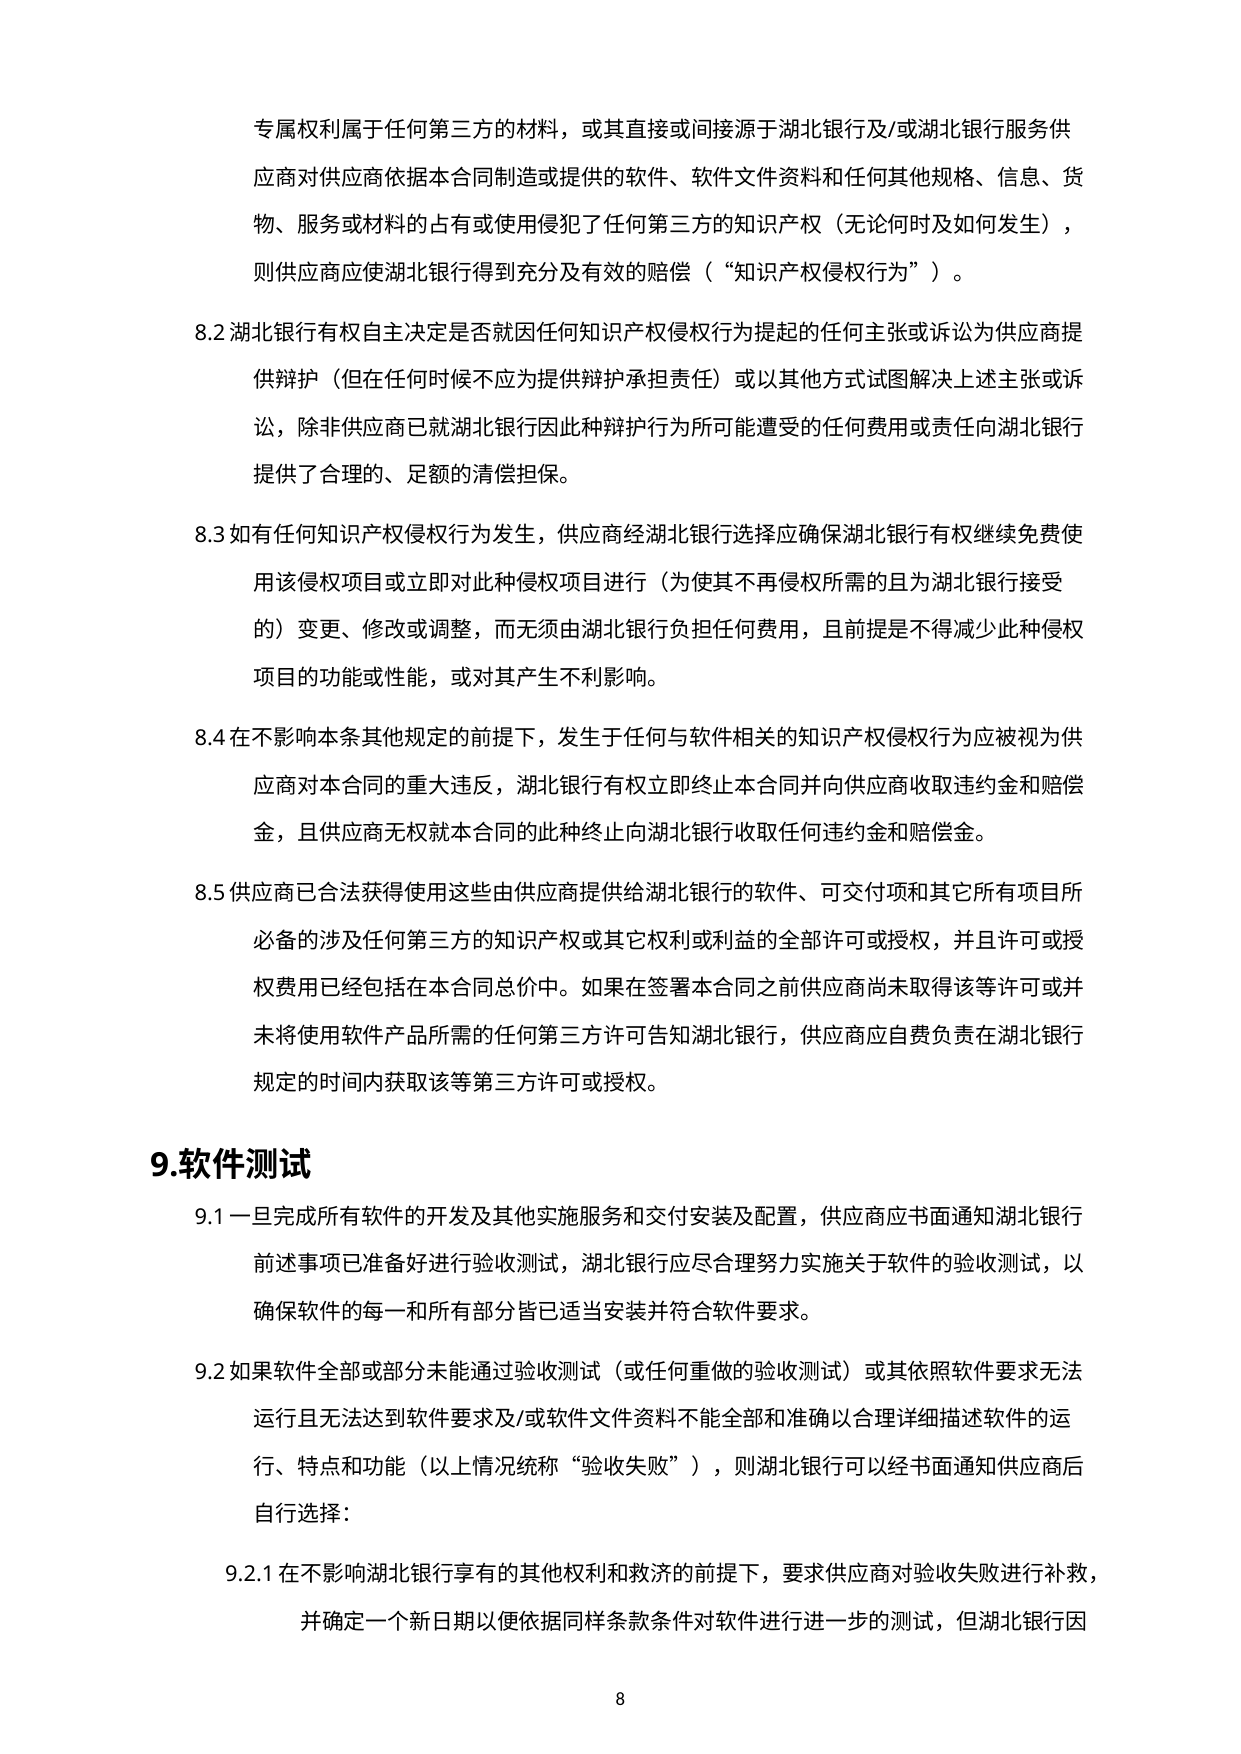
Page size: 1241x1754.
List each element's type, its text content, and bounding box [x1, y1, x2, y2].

title 9.软件测试 [150, 1138, 1090, 1186]
list 8.3如有任何知识产权侵权行为发生，供应商经湖北银行选择应确保湖北银行有权继续免费使用该侵权项目或立即对此种侵权项目进行（为使其不再侵权所需的且为湖北银行接受的）变更、修改或调整，而无须由湖北银行负担任何费用，且前提是不得减少此种侵权项目的功能或性能，或对其产生不利影响。 [194, 517, 1090, 692]
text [225, 1556, 1090, 1636]
list 8.2湖北银行有权自主决定是否就因任何知识产权侵权行为提起的任何主张或诉讼为供应商提供辩护（但在任何时候不应为提供辩护承担责任）或以其他方式试图解决上述主张或诉讼，除非供应商已就湖北银行因此种辩护行为所可能遭受的任何费用或责任向湖北银行提供了合理的、足额的清偿担保。 [194, 315, 1090, 489]
list 8.4在不影响本条其他规定的前提下，发生于任何与软件相关的知识产权侵权行为应被视为供应商对本合同的重大违反，湖北银行有权立即终止本合同并向供应商收取违约金和赔偿金，且供应商无权就本合同的此种终止向湖北银行收取任何违约金和赔偿金。 [194, 720, 1090, 847]
list 9.1一旦完成所有软件的开发及其他实施服务和交付安装及配置，供应商应书面通知湖北银行前述事项已准备好进行验收测试，湖北银行应尽合理努力实施关于软件的验收测试，以确保软件的每一和所有部分皆已适当安装并符合软件要求。 [194, 1199, 1090, 1325]
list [194, 112, 1090, 286]
list 9.2如果软件全部或部分未能通过验收测试（或任何重做的验收测试）或其依照软件要求无法运行且无法达到软件要求及/或软件文件资料不能全部和准确以合理详细描述软件的运行、特点和功能（以上情况统称“验收失败”），则湖北银行可以经书面通知供应商后自行选择： [194, 1354, 1090, 1528]
list 8.5供应商已合法获得使用这些由供应商提供给湖北银行的软件、可交付项和其它所有项目所必备的涉及任何第三方的知识产权或其它权利或利益的全部许可或授权，并且许可或授权费用已经包括在本合同总价中。如果在签署本合同之前供应商尚未取得该等许可或并未将使用软件产品所需的任何第三方许可告知湖北银行，供应商应自费负责在湖北银行规定的时间内获取该等第三方许可或授权。 [194, 875, 1090, 1097]
